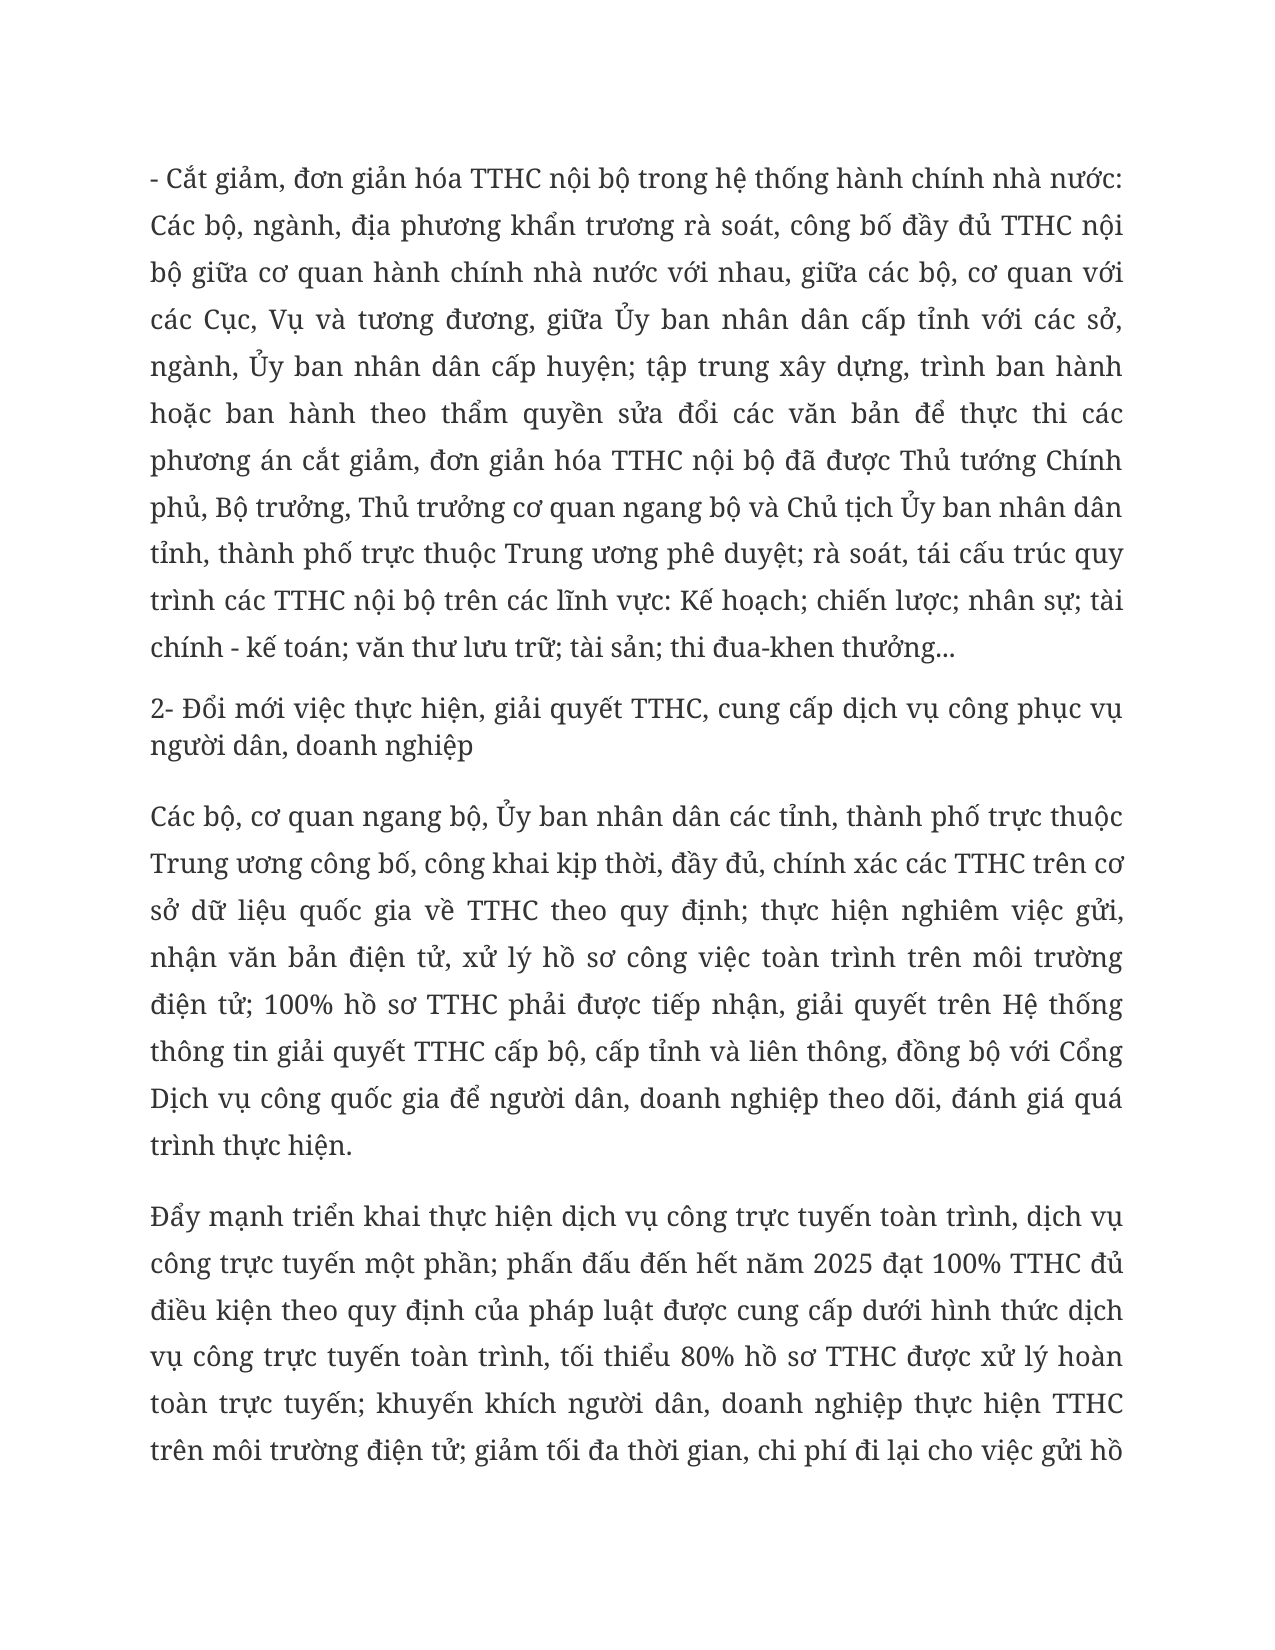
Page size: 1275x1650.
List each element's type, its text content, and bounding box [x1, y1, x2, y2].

text Các bộ, cơ quan ngang bộ, Ủy ban nhân dân các tỉnh, thành phố trực thuộc Trung ương công bố, công khai kịp thời, đầy đủ, chính xác các TTHC trên cơ sở dữ liệu quốc gia về TTHC theo quy định; thực hiện nghiêm việc gửi, nhận văn bản điện tử, xử lý hồ sơ công việc toàn trình trên môi trường điện tử; 100% hồ sơ TTHC phải được tiếp nhận, giải quyết trên Hệ thống thông tin giải quyết TTHC cấp bộ, cấp tỉnh và liên thông, đồng bộ với Cổng Dịch vụ công quốc gia để người dân, doanh nghiệp theo dõi, đánh giá quá trình thực hiện. [150, 788, 1125, 1163]
text 2- Đổi mới việc thực hiện, giải quyết TTHC, cung cấp dịch vụ công phục vụ người dân, doanh nghiệp [150, 690, 1125, 764]
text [150, 1187, 1125, 1468]
text - Cắt giảm, đơn giản hóa TTHC nội bộ trong hệ thống hành chính nhà nước: Các bộ, ngành, địa phương khẩn trương rà soát, công bố đầy đủ TTHC nội bộ giữa cơ quan hành chính nhà nước với nhau, giữa các bộ, cơ quan với các Cục, Vụ và tương đương, giữa Ủy ban nhân dân cấp tỉnh với các sở, ngành, Ủy ban nhân dân cấp huyện; tập trung xây dựng, trình ban hành hoặc ban hành theo thẩm quyền sửa đổi các văn bản để thực thi các phương án cắt giảm, đơn giản hóa TTHC nội bộ đã được Thủ tướng Chính phủ, Bộ trưởng, Thủ trưởng cơ quan ngang bộ và Chủ tịch Ủy ban nhân dân tỉnh, thành phố trực thuộc Trung ương phê duyệt; rà soát, tái cấu trúc quy trình các TTHC nội bộ trên các lĩnh vực: Kế hoạch; chiến lược; nhân sự; tài chính - kế toán; văn thư lưu trữ; tài sản; thi đua-khen thưởng... [150, 150, 1125, 666]
